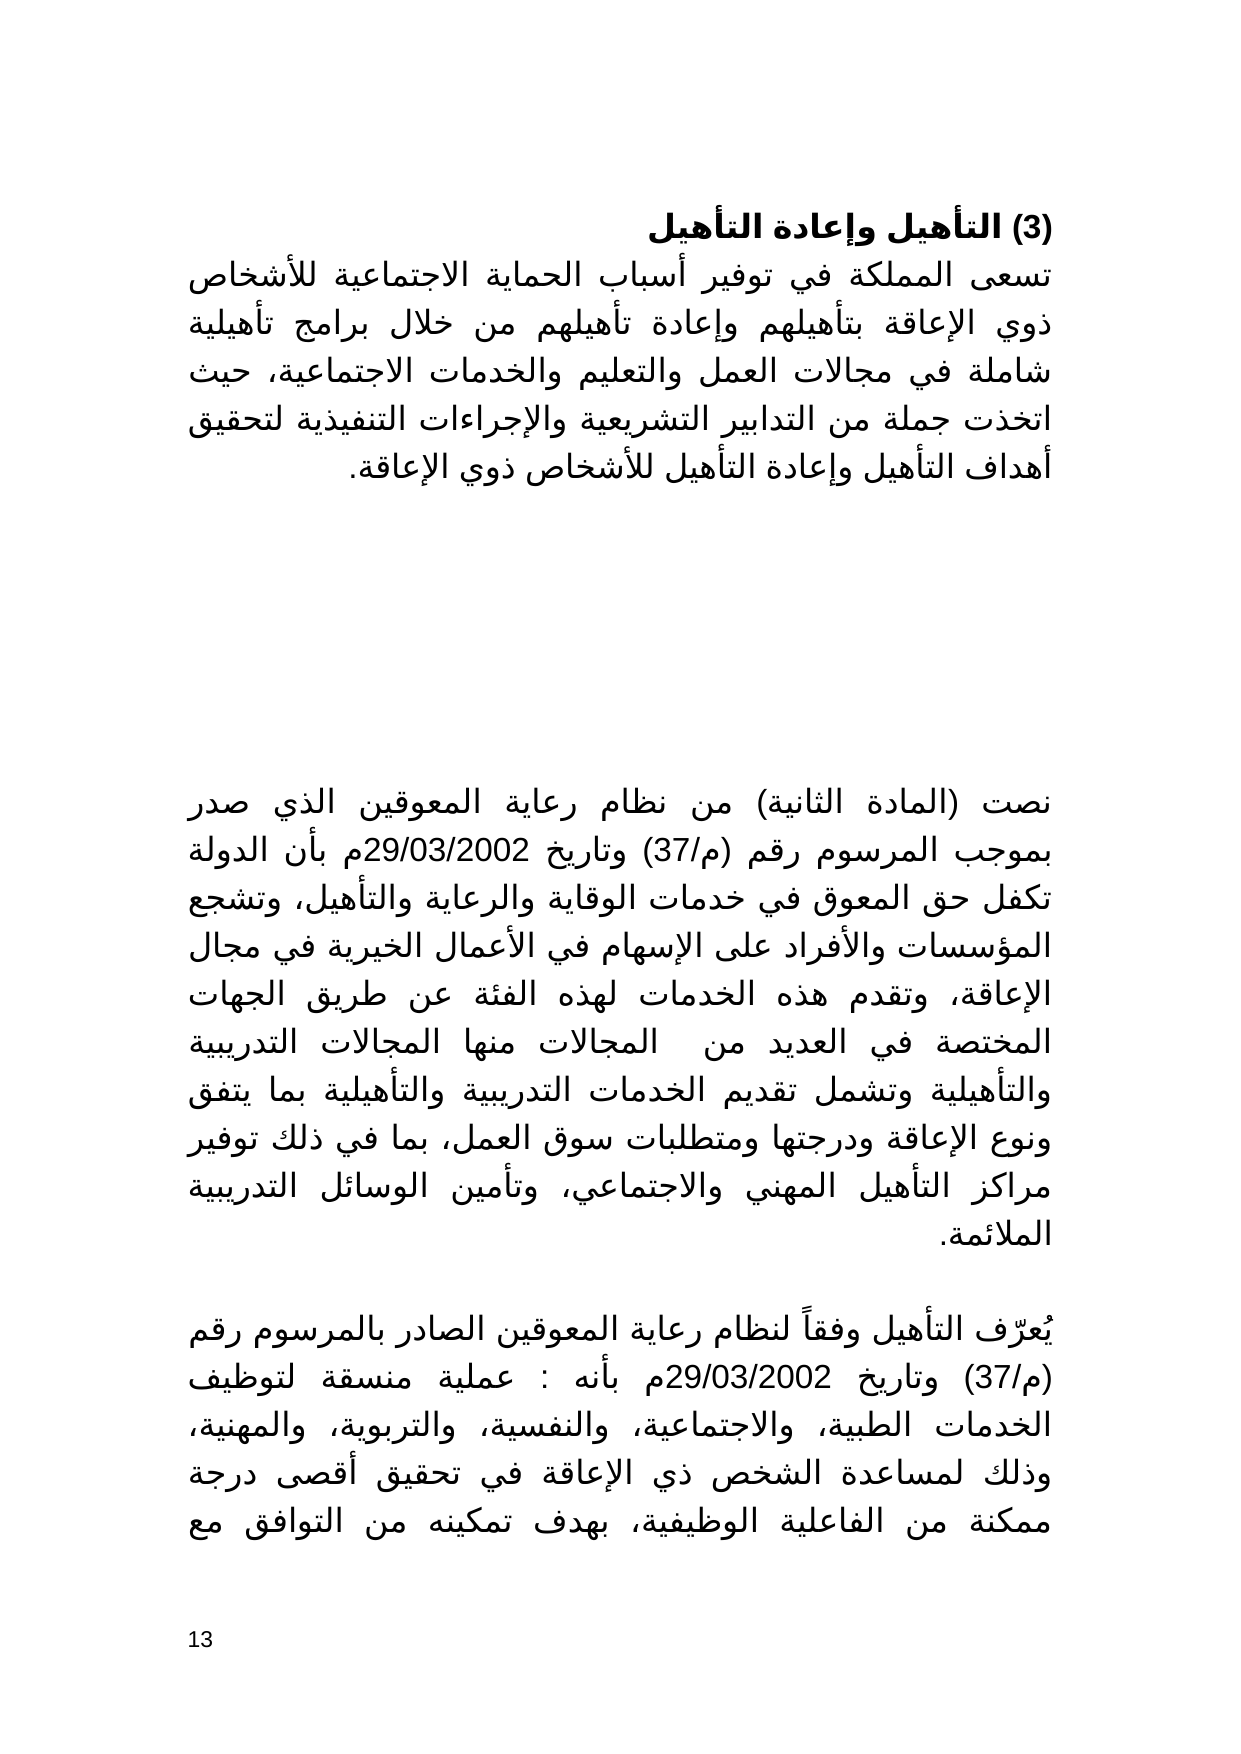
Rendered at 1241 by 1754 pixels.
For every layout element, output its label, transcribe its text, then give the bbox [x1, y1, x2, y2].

text نصت (المادة الثانية) من نظام رعاية المعوقين الذي صدر بموجب المرسوم رقم (م/37) وتاريخ 29/03/2002م بأن الدولة تكفل حق المعوق في خدمات الوقاية والرعاية والتأهيل، وتشجع المؤسسات والأفراد على الإسهام في الأعمال الخيرية في مجال الإعاقة، وتقدم هذه الخدمات لهذه الفئة عن طريق الجهات المختصة في العديد من المجالات منها المجالات التدريبية والتأهيلية وتشمل تقديم الخدمات التدريبية والتأهيلية بما يتفق ونوع الإعاقة ودرجتها ومتطلبات سوق العمل، بما في ذلك توفير مراكز التأهيل المهني والاجتماعي، وتأمين الوسائل التدريبية الملائمة. [187, 773, 1053, 1252]
list تسعى المملكة في توفير أسباب الحماية الاجتماعية للأشخاص ذوي الإعاقة بتأهيلهم وإعادة تأهيلهم من خلال برامج تأهيلية شاملة في مجالات العمل والتعليم والخدمات الاجتماعية، حيث اتخذت جملة من التدابير التشريعية والإجراءات التنفيذية لتحقيق أهداف التأهيل وإعادة التأهيل للأشخاص ذوي الإعاقة. [187, 246, 1053, 485]
text (3) التأهيل وإعادة التأهيل [187, 198, 1053, 246]
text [187, 1300, 1053, 1539]
